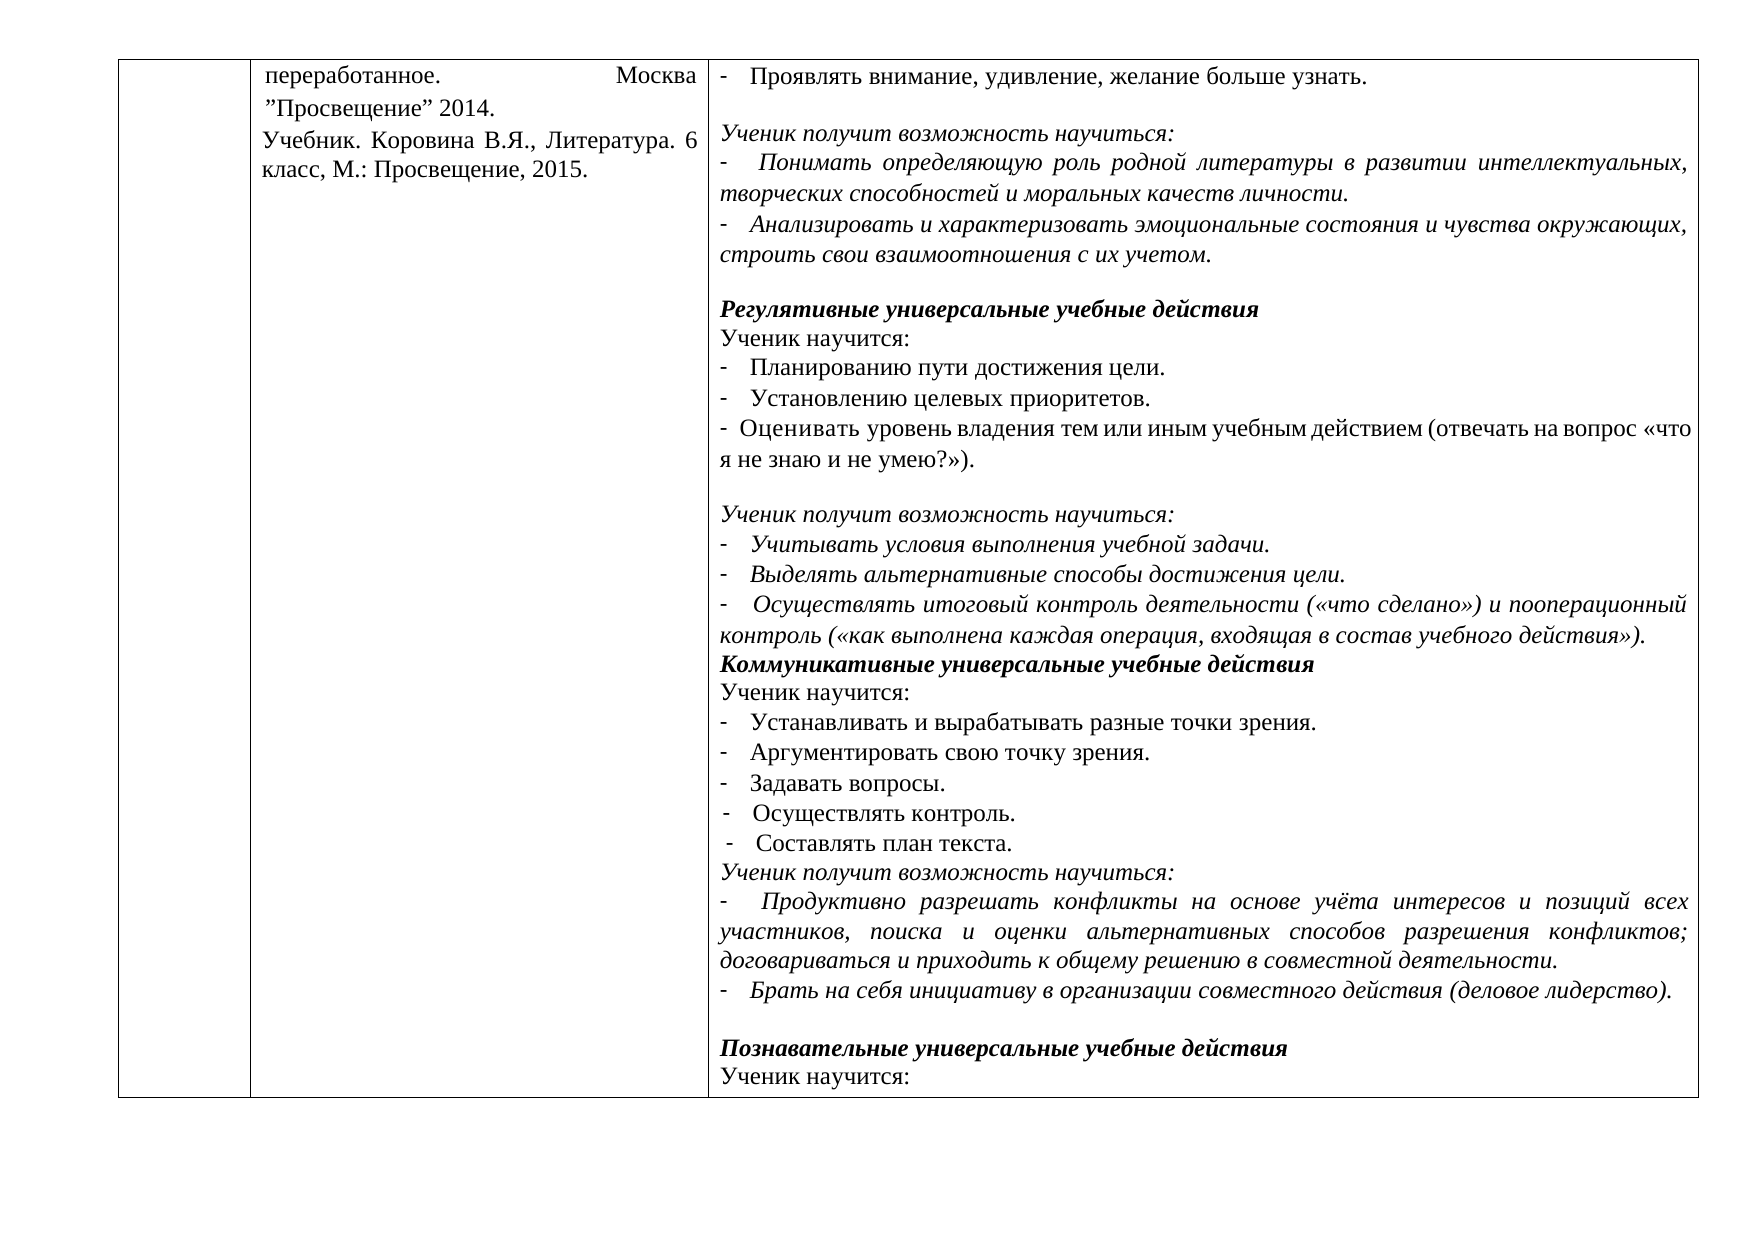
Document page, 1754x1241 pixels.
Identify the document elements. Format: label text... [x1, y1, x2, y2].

table_header переработанное. Москва ”Просвещение” 2014. Учебник. Коровина В.Я., Литература. 6 класс, М.: Просвещение, 2015. [251, 60, 708, 1097]
table_header - Проявлять внимание, удивление, желание больше узнать. Ученик получит возможность научиться: - Понимать определяющую роль родной литературы в развитии интеллектуальных, творческих способностей и моральных качеств личности. - Анализировать и характеризовать эмоциональные состояния и чувства окружающих, строить свои взаимоотношения с их учетом. Регулятивные универсальные учебные действия Ученик научится: - Планированию пути достижения цели. - Установлению целевых приоритетов. -Оценивать уровеньвладения темилиинымучебнымдействием(отвечатьнавопрос «что я не знаю и не умею?»). Ученик получит возможность научиться: - Учитывать условия выполнения учебной задачи. - Выделять альтернативные способы достижения цели. - Осуществлять итоговый контроль деятельности («что сделано») и пооперационный контроль («как выполнена каждая операция, входящая в состав учебного действия»). Коммуникативные универсальные учебные действия Ученик научится: - Устанавливать и вырабатывать разные точки зрения. - Аргументировать свою точку зрения. - Задавать вопросы. - Осуществлять контроль. - Составлять план текста. Ученик получит возможность научиться: - Продуктивно разрешать конфликты на основе учёта интересов и позиций всех участников, поиска и оценки альтернативных способов разрешения конфликтов; договариваться и приходить к общему решению в совместной деятельности. - Брать на себя инициативу в организации совместного действия (деловое лидерство). Познавательные универсальные учебные действия Ученик научится: [709, 60, 1698, 1097]
table_header [119, 60, 250, 1097]
